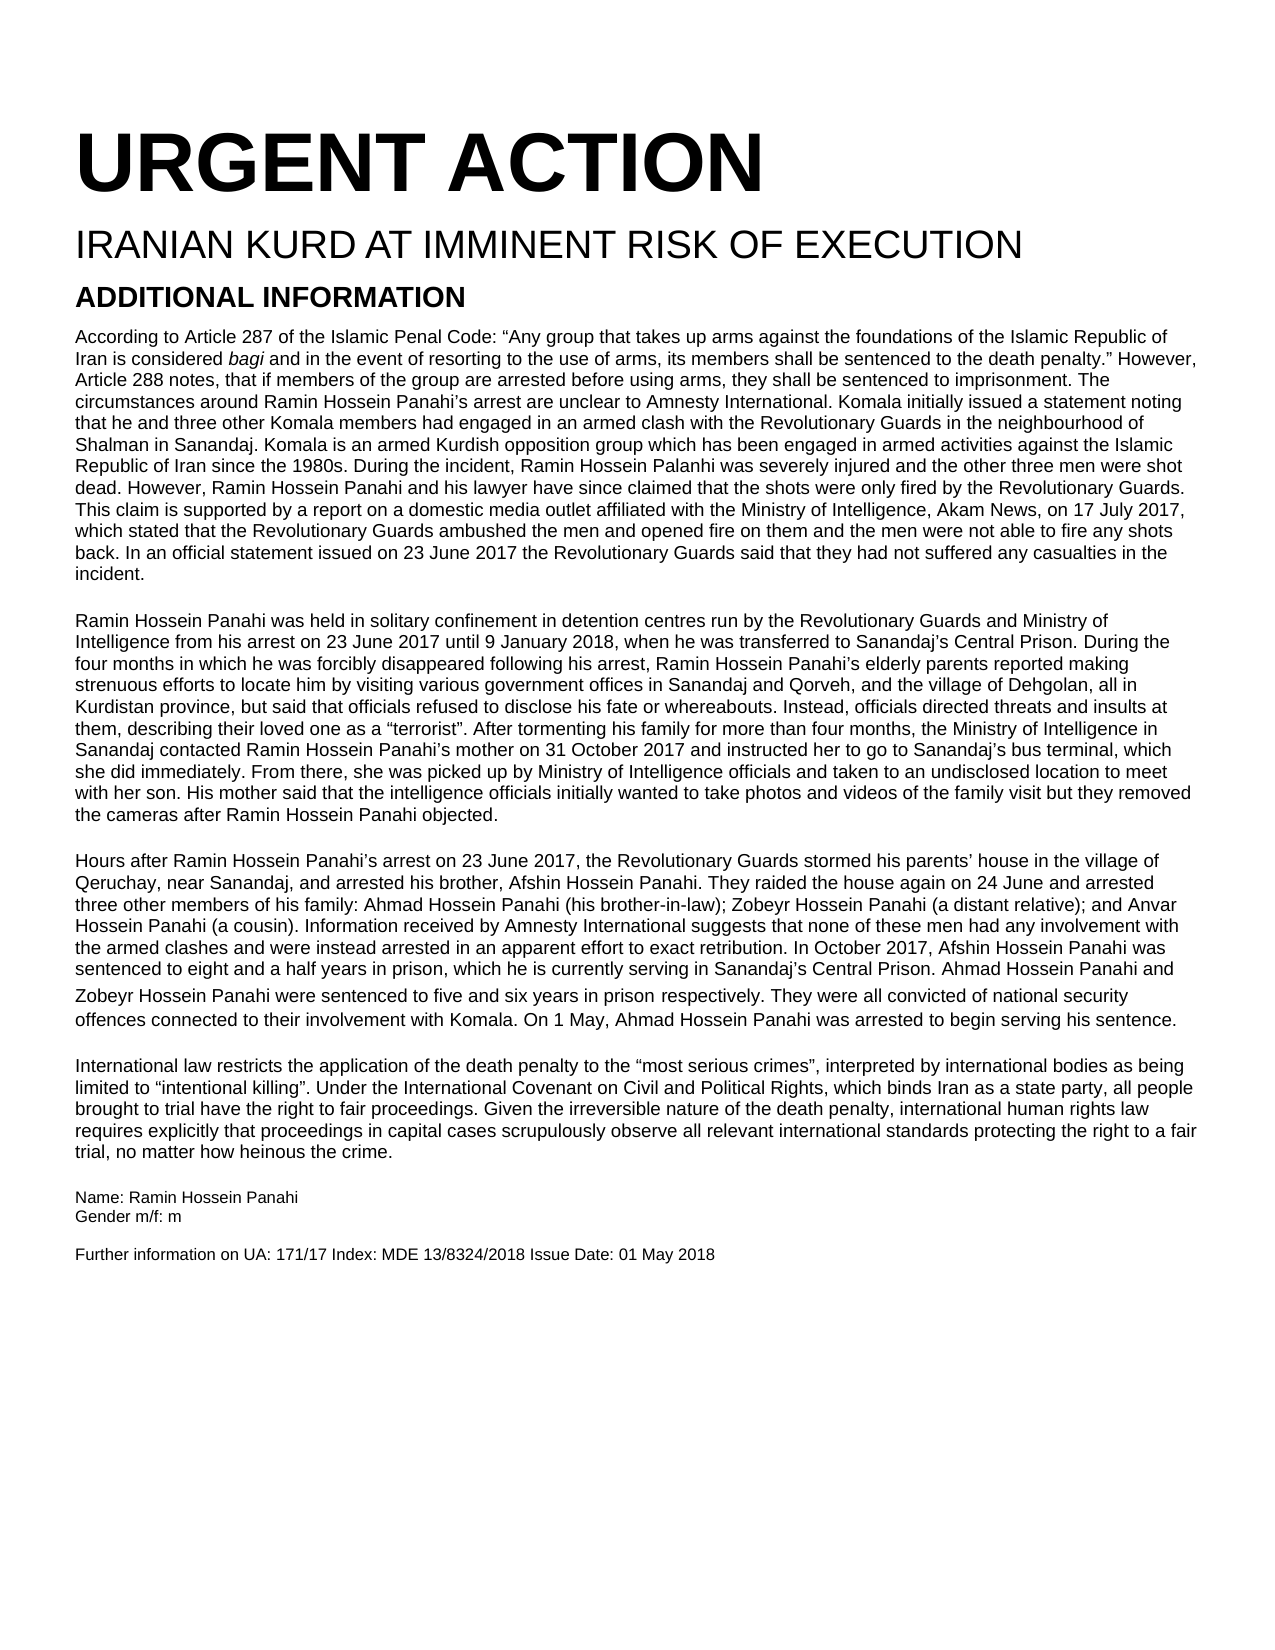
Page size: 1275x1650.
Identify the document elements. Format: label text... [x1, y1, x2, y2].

text Iranian kurd at imminent risk of execution [75, 222, 1200, 267]
text Gender m/f: m [75, 1207, 1200, 1226]
text International law restricts the application of the death penalty to the “most serious crimes”, interpreted by international bodies as being limited to “intentional killing”. Under the International Covenant on Civil and Political Rights, which binds Iran as a state party, all people brought to trial have the right to fair proceedings. Given the irreversible nature of the death penalty, international human rights law requires explicitly that proceedings in capital cases scrupulously observe all relevant international standards protecting the right to a fair trial, no matter how heinous the crime. [75, 1055, 1200, 1163]
text Name: Ramin Hossein Panahi [75, 1188, 1200, 1207]
text Ramin Hossein Panahi was held in solitary confinement in detention centres run by the Revolutionary Guards and Ministry of Intelligence from his arrest on 23 June 2017 until 9 January 2018, when he was transferred to Sanandaj’s Central Prison. During the four months in which he was forcibly disappeared following his arrest, Ramin Hossein Panahi’s elderly parents reported making strenuous efforts to locate him by visiting various government offices in Sanandaj and Qorveh, and the village of Dehgolan, all in Kurdistan province, but said that officials refused to disclose his fate or whereabouts. Instead, officials directed threats and insults at them, describing their loved one as a “terrorist”. After tormenting his family for more than four months, the Ministry of Intelligence in Sanandaj contacted Ramin Hossein Panahi’s mother on 31 October 2017 and instructed her to go to Sanandaj’s bus terminal, which she did immediately. From there, she was picked up by Ministry of Intelligence officials and taken to an undisclosed location to meet with her son. His mother said that the intelligence officials initially wanted to take photos and videos of the family visit but they removed the cameras after Ramin Hossein Panahi objected. [75, 609, 1200, 825]
subtitle URGENT ACTION [75, 113, 1200, 209]
text Hours after Ramin Hossein Panahi’s arrest on 23 June 2017, the Revolutionary Guards stormed his parents’ house in the village of Qeruchay, near Sanandaj, and arrested his brother, Afshin Hossein Panahi. They raided the house again on 24 June and arrested three other members of his family: Ahmad Hossein Panahi (his brother-in-law); Zobeyr Hossein Panahi (a distant relative); and Anvar Hossein Panahi (a cousin). Information received by Amnesty International suggests that none of these men had any involvement with the armed clashes and were instead arrested in an apparent effort to exact retribution. In October 2017, Afshin Hossein Panahi was sentenced to eight and a half years in prison, which he is currently serving in Sanandaj’s Central Prison. Ahmad Hossein Panahi and Zobeyr Hossein Panahi were sentenced to five and six years in prison respectively. They were all convicted of national security offences connected to their involvement with Komala. On 1 May, Ahmad Hossein Panahi was arrested to begin serving his sentence. [75, 850, 1200, 1030]
text According to Article 287 of the Islamic Penal Code: “Any group that takes up arms against the foundations of the Islamic Republic of Iran is considered bagi and in the event of resorting to the use of arms, its members shall be sentenced to the death penalty.” However, Article 288 notes, that if members of the group are arrested before using arms, they shall be sentenced to imprisonment. The circumstances around Ramin Hossein Panahi’s arrest are unclear to Amnesty International. Komala initially issued a statement noting that he and three other Komala members had engaged in an armed clash with the Revolutionary Guards in the neighbourhood of Shalman in Sanandaj. Komala is an armed Kurdish opposition group which has been engaged in armed activities against the Islamic Republic of Iran since the 1980s. During the incident, Ramin Hossein Palanhi was severely injured and the other three men were shot dead. However, Ramin Hossein Panahi and his lawyer have since claimed that the shots were only fired by the Revolutionary Guards. This claim is supported by a report on a domestic media outlet affiliated with the Ministry of Intelligence, Akam News, on 17 July 2017, which stated that the Revolutionary Guards ambushed the men and opened fire on them and the men were not able to fire any shots back. In an official statement issued on 23 June 2017 the Revolutionary Guards said that they had not suffered any casualties in the incident. [75, 326, 1200, 584]
subtitle ADditional Information [75, 280, 1200, 313]
text Further information on UA: 171/17 Index: MDE 13/8324/2018 Issue Date: 01 May 2018 [75, 1245, 1200, 1264]
